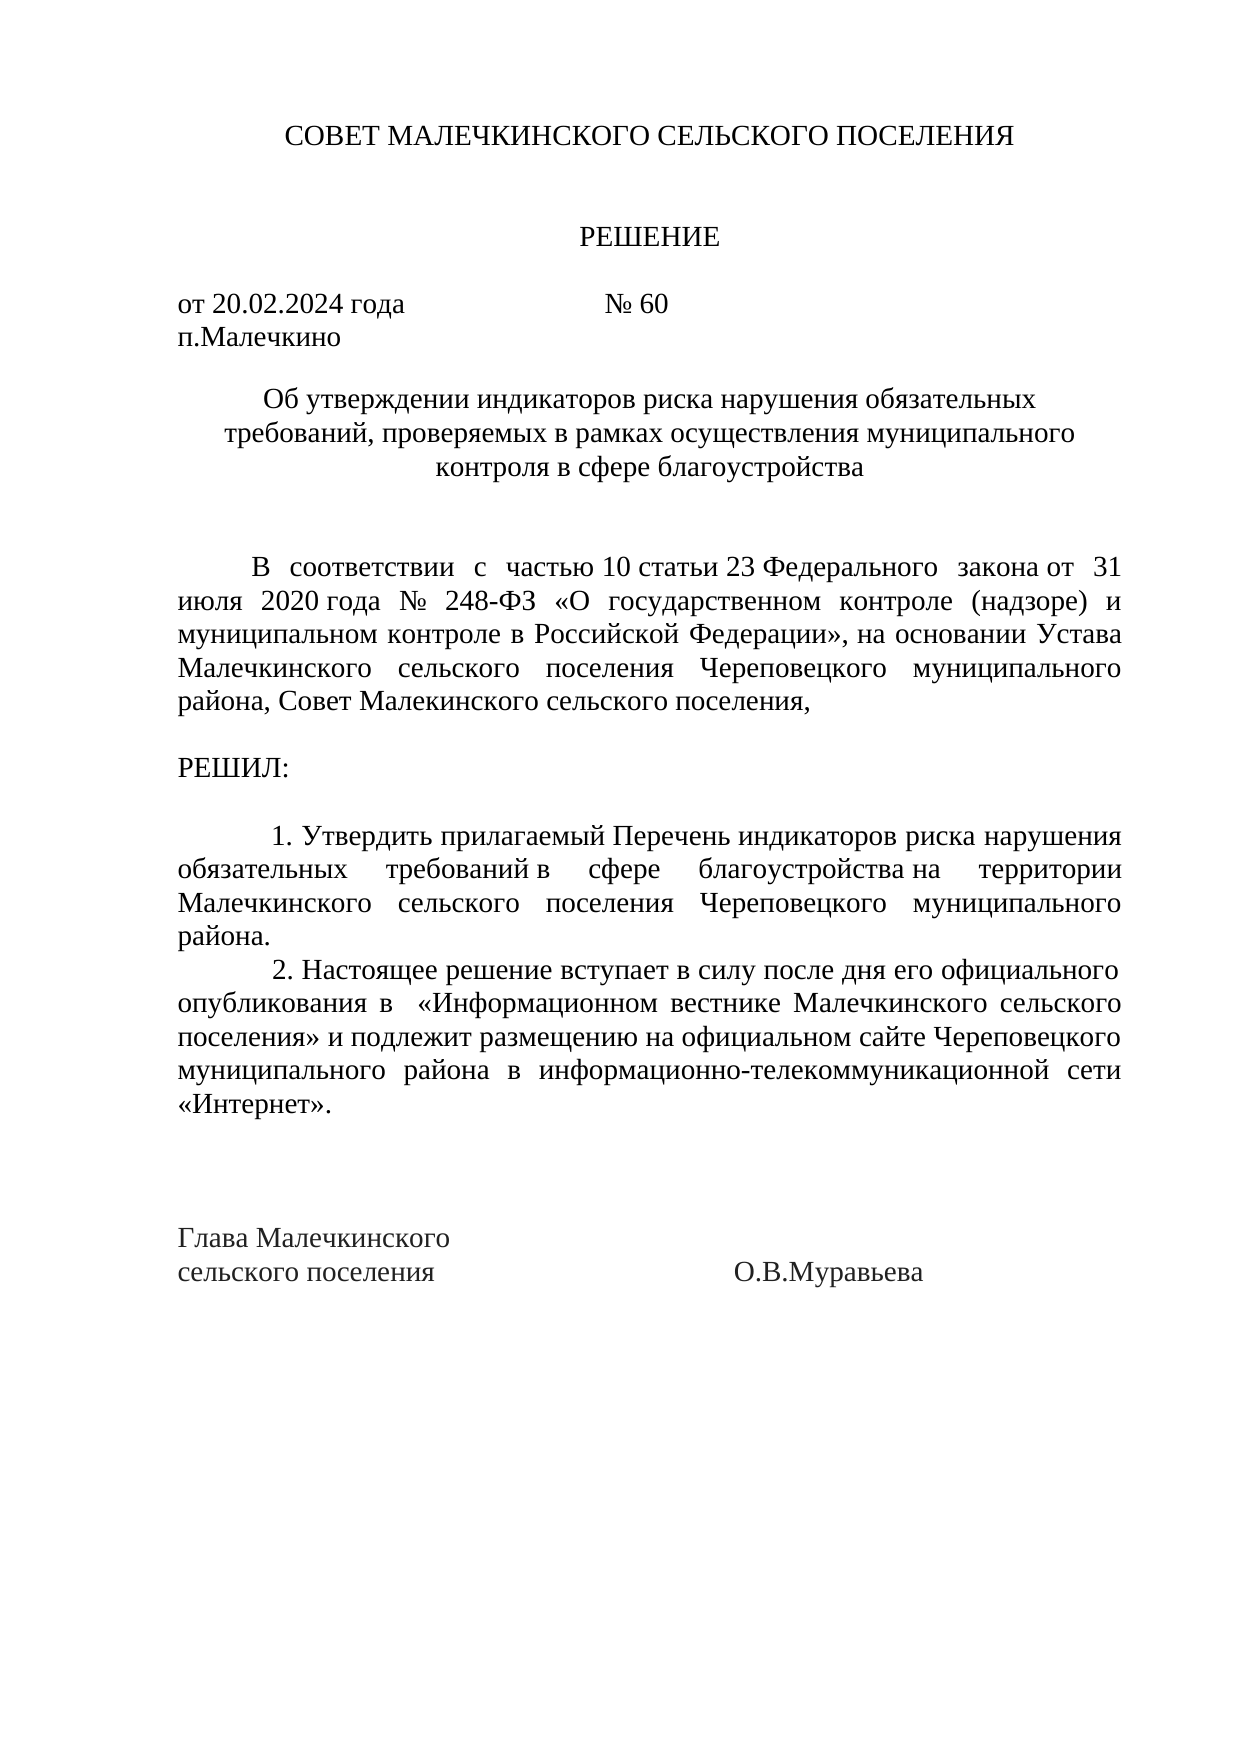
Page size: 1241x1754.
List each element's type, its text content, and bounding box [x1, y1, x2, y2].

text Об утверждении индикаторов риска нарушения обязательных [177, 382, 1122, 415]
text сельского поселения О.В.Муравьева [177, 1254, 1122, 1287]
text требований, проверяемых в рамках осуществления муниципального контроля в сфере благоустройства [177, 415, 1122, 482]
text РЕШИЛ: [177, 751, 1122, 784]
text 2. Настоящее решение вступает в силу после дня его официального опубликования в «Информационном вестнике Малечкинского сельского поселения» и подлежит размещению на официальном сайте Череповецкого муниципального района в информационно-телекоммуникационной сети «Интернет». [177, 952, 1122, 1119]
text СОВЕТ МАЛЕЧКИНСКОГО СЕЛЬСКОГО ПОСЕЛЕНИЯ [177, 118, 1122, 152]
text В соответствии с частью 10 статьи 23 Федерального закона от 31 июля 2020 года № 248-ФЗ «О государственном контроле (надзоре) и муниципальном контроле в Российской Федерации», на основании Устава Малечкинского сельского поселения Череповецкого муниципального района, Совет Малекинского сельского поселения, [177, 549, 1122, 717]
text п.Малечкино [177, 319, 1122, 353]
text 1. Утвердить прилагаемый Перечень индикаторов риска нарушения обязательных требований в сфере благоустройства на территории Малечкинского сельского поселения Череповецкого муниципального района. [177, 818, 1122, 952]
text от 20.02.2024 года № 60 [177, 286, 1122, 319]
text Глава Малечкинского [177, 1220, 1122, 1254]
text РЕШЕНИЕ [177, 219, 1122, 252]
